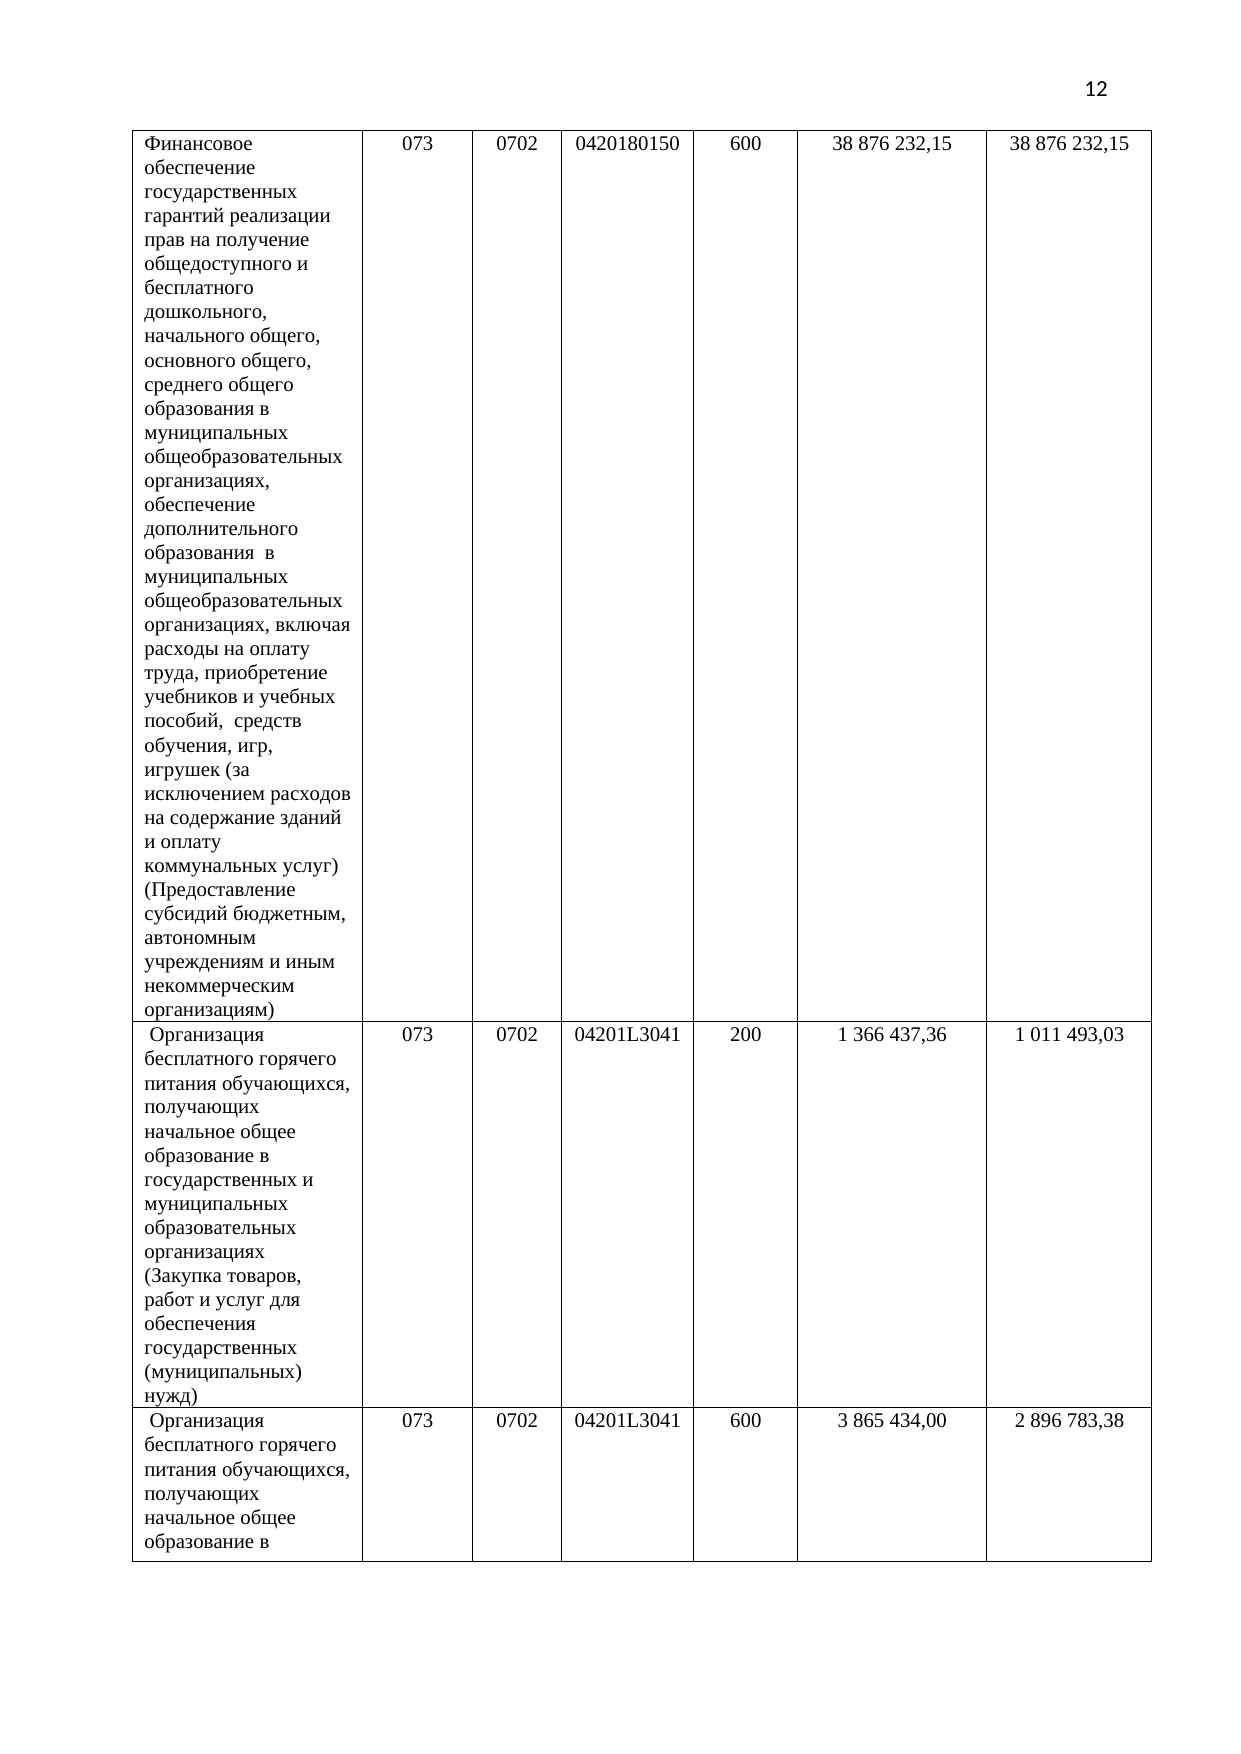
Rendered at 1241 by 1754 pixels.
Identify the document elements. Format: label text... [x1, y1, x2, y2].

table_cell Организация бесплатного горячего питания обучающихся, получающих начальное общее образование в государственных и муниципальных образовательных организациях (Закупка товаров, работ и услуг для обеспечения государственных (муниципальных) нужд) [133, 1022, 362, 1407]
table_cell 073 [363, 1408, 472, 1561]
table_cell Финансовое обеспечение государственных гарантий реализации прав на получение общедоступного и бесплатного дошкольного, начального общего, основного общего, среднего общего образования в муниципальных общеобразовательных организациях, обеспечение дополнительного образования в муниципальных общеобразовательных организациях, включая расходы на оплату труда, приобретение учебников и учебных пособий, средств обучения, игр, игрушек (за исключением расходов на содержание зданий и оплату коммунальных услуг) (Предоставление субсидий бюджетным, автономным учреждениям и иным некоммерческим организациям) [133, 131, 362, 1021]
table_cell 073 [363, 1022, 472, 1407]
table_cell 04201L3041 [562, 1022, 693, 1407]
table_cell 0420180150 [562, 131, 693, 1021]
table_cell 600 [694, 1408, 797, 1561]
table_cell 0702 [473, 131, 561, 1021]
table_cell 0702 [473, 1408, 561, 1561]
table_cell 200 [694, 1022, 797, 1407]
table_cell 04201L3041 [562, 1408, 693, 1561]
table_cell 1 011 493,03 [987, 1022, 1151, 1407]
table_cell 1 366 437,36 [798, 1022, 986, 1407]
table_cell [133, 1408, 362, 1561]
table_cell 073 [363, 131, 472, 1021]
table_cell 600 [694, 131, 797, 1021]
table_cell 38 876 232,15 [798, 131, 986, 1021]
table_cell 38 876 232,15 [987, 131, 1151, 1021]
table_cell 2 896 783,38 [987, 1408, 1151, 1561]
table_cell 0702 [473, 1022, 561, 1407]
table_cell 3 865 434,00 [798, 1408, 986, 1561]
